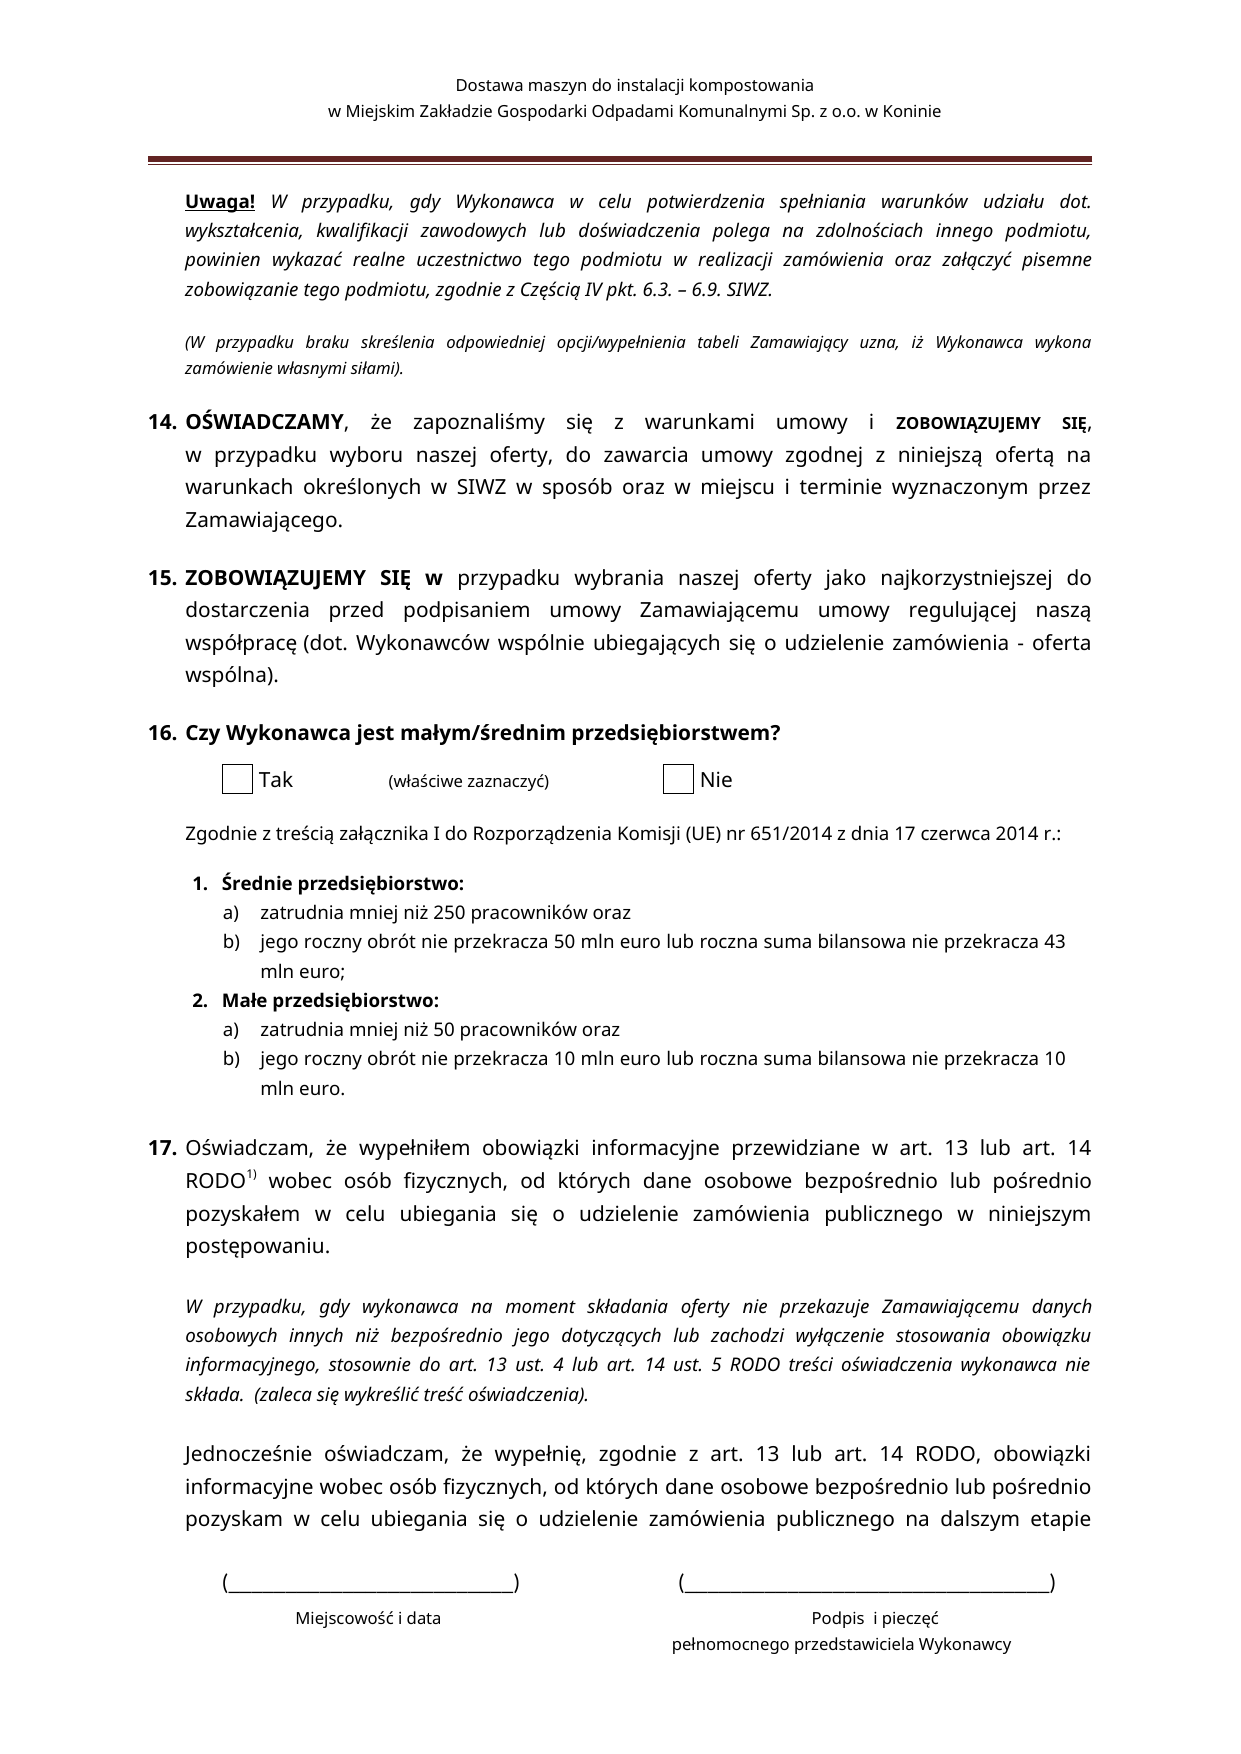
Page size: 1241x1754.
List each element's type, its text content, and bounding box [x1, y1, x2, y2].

list jego roczny obrót nie przekracza 10 mln euro lub roczna suma bilansowa nie przekracza 10 mln euro. [223, 1046, 1067, 1101]
text Tak (właściwe zaznaczyć) Nie [185, 763, 1092, 794]
text (W przypadku braku skreślenia odpowiedniej opcji/wypełnienia tabeli Zamawiający uzna, iż Wykonawca wykona zamówienie własnymi siłami). [185, 330, 1092, 379]
list zatrudnia mniej niż 250 pracowników oraz [223, 899, 1067, 925]
list Oświadczam, że wypełniłem obowiązki informacyjne przewidziane w art. 13 lub art. 14 RODO1) wobec osób fizycznych, od których dane osobowe bezpośrednio lub pośrednio pozyskałem w celu ubiegania się o udzielenie zamówienia publicznego w niniejszym postępowaniu. [148, 1133, 1092, 1260]
list zatrudnia mniej niż 50 pracowników oraz [223, 1016, 1067, 1042]
text Zgodnie z treścią załącznika I do Rozporządzenia Komisji (UE) nr 651/2014 z dnia 17 czerwca 2014 r.: [185, 820, 1067, 846]
text W przypadku, gdy wykonawca na moment składania oferty nie przekazuje Zamawiającemu danych osobowych innych niż bezpośrednio jego dotyczących lub zachodzi wyłączenie stosowania obowiązku informacyjnego, stosownie do art. 13 ust. 4 lub art. 14 ust. 5 RODO treści oświadczenia wykonawca nie składa. (zaleca się wykreślić treść oświadczenia). [185, 1293, 1092, 1406]
text Uwaga! W przypadku, gdy Wykonawca w celu potwierdzenia spełniania warunków udziału dot. wykształcenia, kwalifikacji zawodowych lub doświadczenia polega na zdolnościach innego podmiotu, powinien wykazać realne uczestnictwo tego podmiotu w realizacji zamówienia oraz załączyć pisemne zobowiązanie tego podmiotu, zgodnie z Częścią IV pkt. 6.3. – 6.9. SIWZ. [185, 188, 1092, 301]
list jego roczny obrót nie przekracza 50 mln euro lub roczna suma bilansowa nie przekracza 43 mln euro; [223, 929, 1067, 983]
list ZOBOWIĄZUJEMY SIĘ w przypadku wybrania naszej oferty jako najkorzystniejszej do dostarczenia przed podpisaniem umowy Zamawiającemu umowy regulującej naszą współpracę (dot. Wykonawców wspólnie ubiegających się o udzielenie zamówienia - oferta wspólna). [148, 563, 1092, 689]
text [185, 1439, 1092, 1533]
list Czy Wykonawca jest małym/średnim przedsiębiorstwem? [148, 718, 1092, 747]
list Małe przedsiębiorstwo: [192, 987, 1067, 1013]
list OŚWIADCZAMY, że zapoznaliśmy się z warunkami umowy i zobowiązujemy się, w przypadku wyboru naszej oferty, do zawarcia umowy zgodnej z niniejszą ofertą na warunkach określonych w SIWZ w sposób oraz w miejscu i terminie wyznaczonym przez Zamawiającego. [148, 407, 1092, 533]
list Średnie przedsiębiorstwo: [192, 870, 1067, 896]
